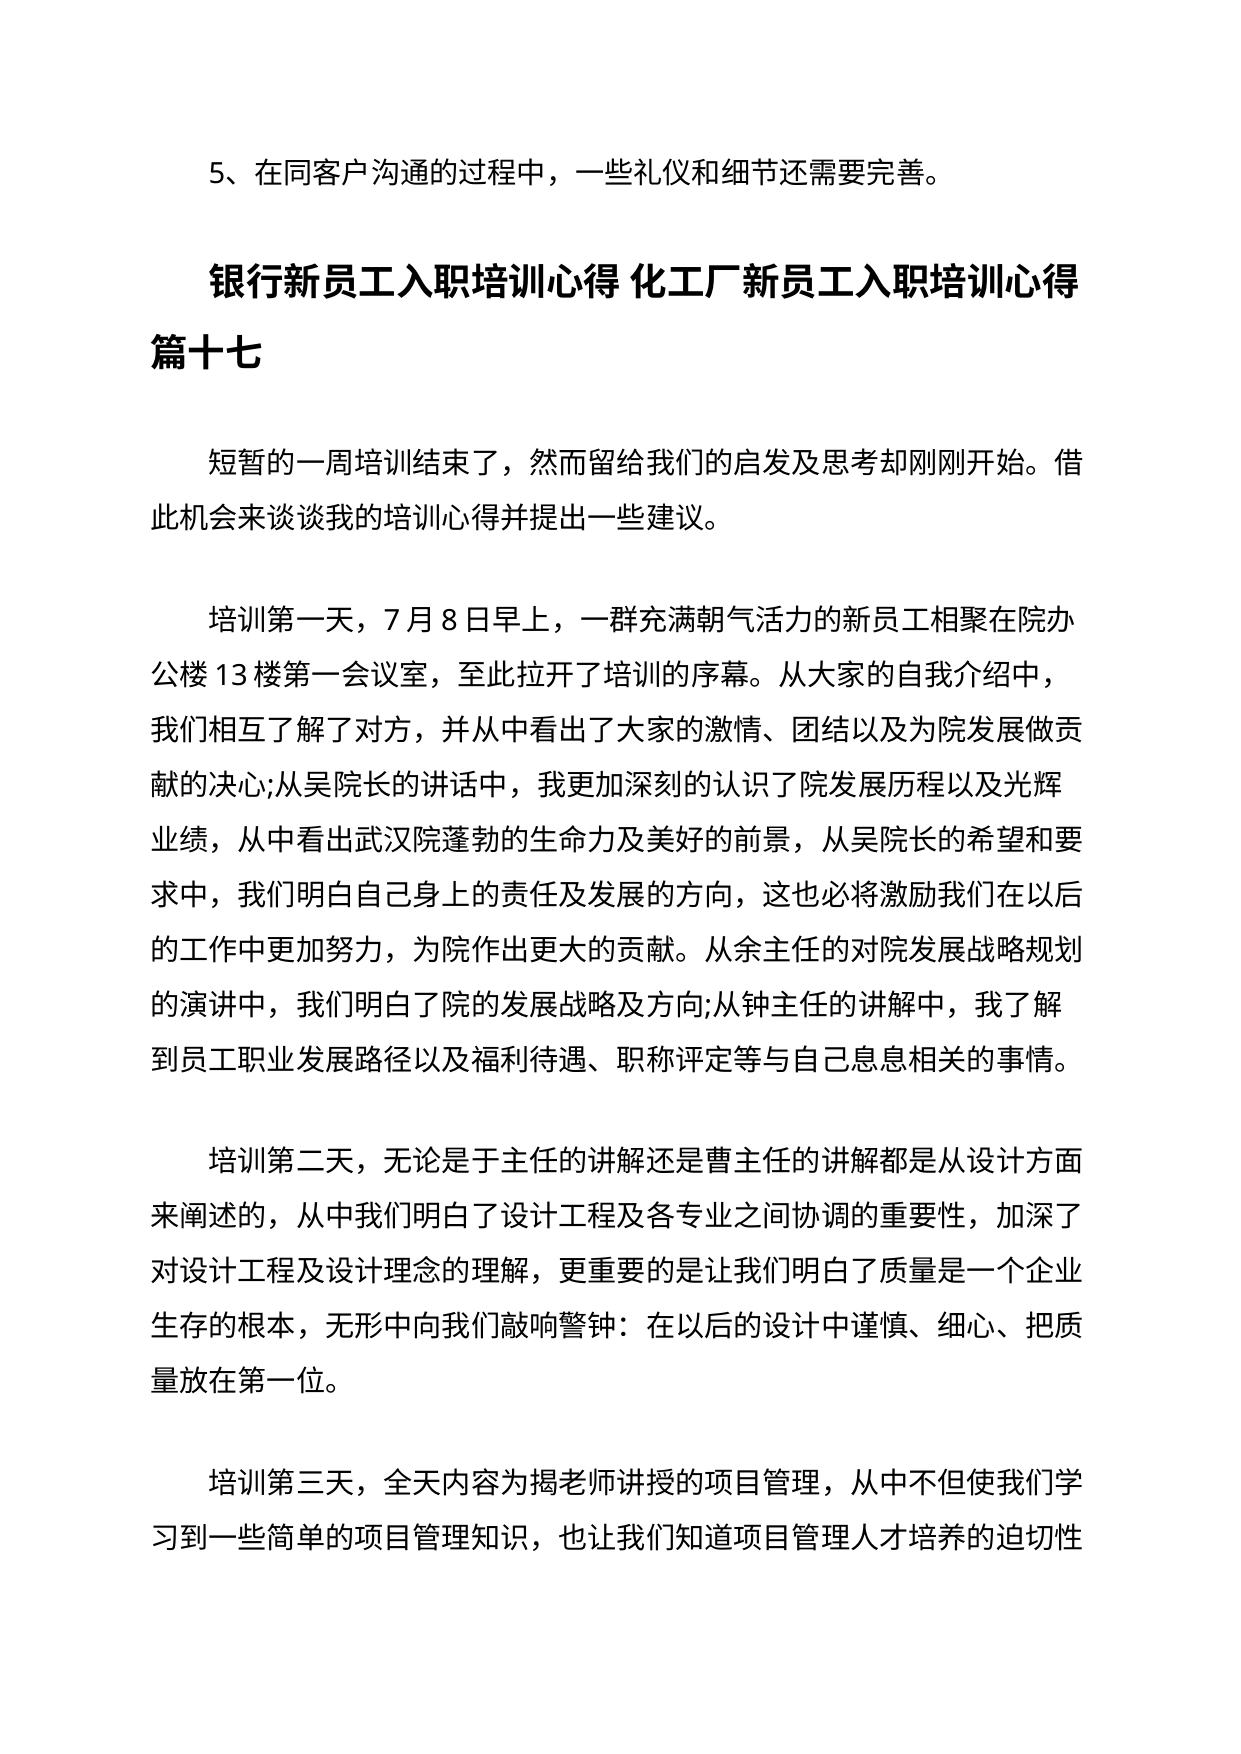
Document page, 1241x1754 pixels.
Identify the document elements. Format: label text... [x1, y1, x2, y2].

text 培训第一天，7月8日早上，一群充满朝气活力的新员工相聚在院办公楼13楼第一会议室，至此拉开了培训的序幕。从大家的自我介绍中，我们相互了解了对方，并从中看出了大家的激情、团结以及为院发展做贡献的决心;从吴院长的讲话中，我更加深刻的认识了院发展历程以及光辉业绩，从中看出武汉院蓬勃的生命力及美好的前景，从吴院长的希望和要求中，我们明白自己身上的责任及发展的方向，这也必将激励我们在以后的工作中更加努力，为院作出更大的贡献。从余主任的对院发展战略规划的演讲中，我们明白了院的发展战略及方向;从钟主任的讲解中，我了解到员工职业发展路径以及福利待遇、职称评定等与自己息息相关的事情。 [150, 597, 1090, 1078]
text 培训第二天，无论是于主任的讲解还是曹主任的讲解都是从设计方面来阐述的，从中我们明白了设计工程及各专业之间协调的重要性，加深了对设计工程及设计理念的理解，更重要的是让我们明白了质量是一个企业生存的根本，无形中向我们敲响警钟：在以后的设计中谨慎、细心、把质量放在第一位。 [150, 1138, 1090, 1400]
text 5、在同客户沟通的过程中，一些礼仪和细节还需要完善。 [150, 150, 1090, 192]
text 银行新员工入职培训心得 化工厂新员工入职培训心得篇十七 [150, 252, 1090, 377]
text 短暂的一周培训结束了，然而留给我们的启发及思考却刚刚开始。借此机会来谈谈我的培训心得并提出一些建议。 [150, 440, 1090, 537]
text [150, 1459, 1090, 1556]
